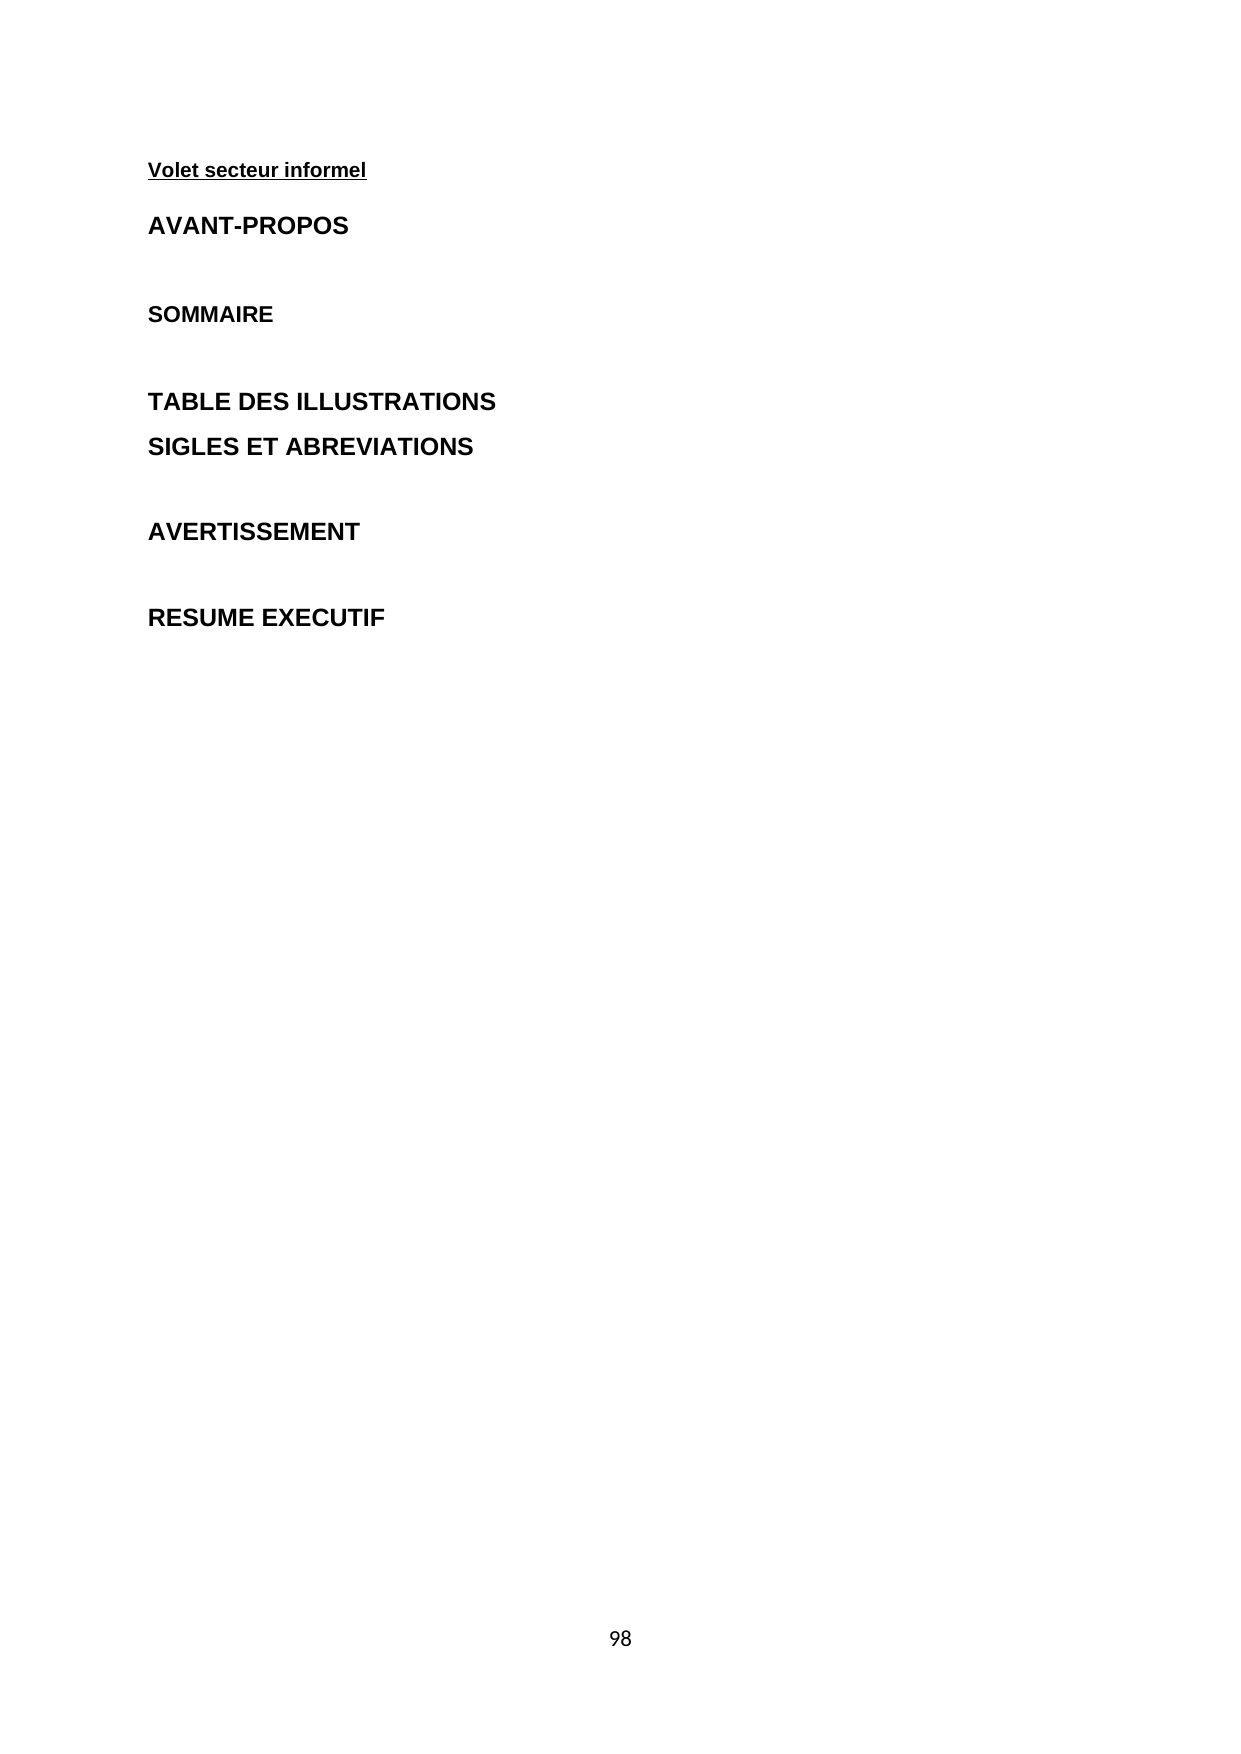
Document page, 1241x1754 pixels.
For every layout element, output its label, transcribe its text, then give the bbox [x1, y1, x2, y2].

text Volet secteur informel [148, 158, 1093, 182]
text SIGLES ET ABREVIATIONS [148, 432, 1093, 461]
text SOMMAIRE [148, 301, 1093, 328]
text RESUME EXECUTIF [148, 602, 1093, 631]
text TABLE DES ILLUSTRATIONS [148, 386, 1093, 415]
text AVERTISSEMENT [148, 517, 1093, 546]
text AVANT-PROPOS [148, 211, 1093, 240]
